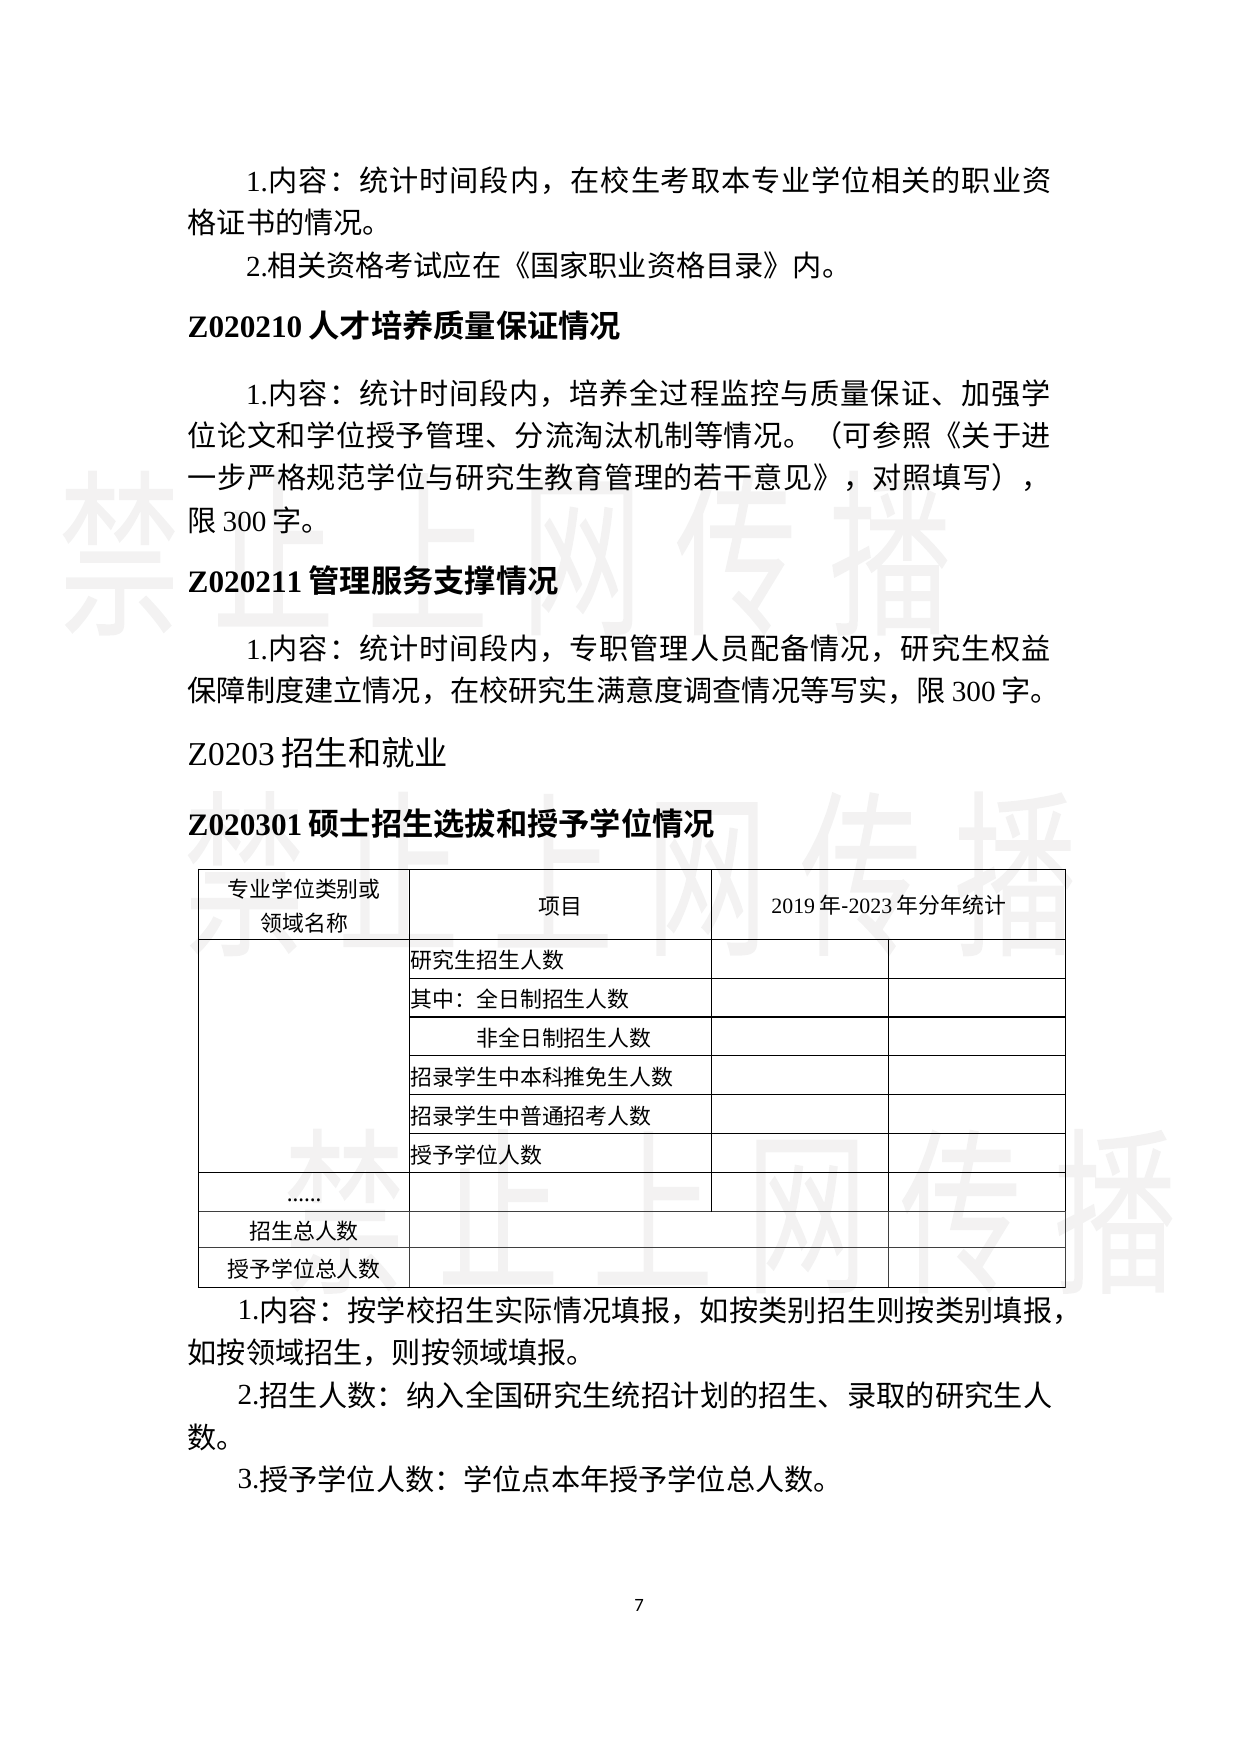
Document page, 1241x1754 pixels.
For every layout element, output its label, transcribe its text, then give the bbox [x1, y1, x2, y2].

table_cell [889, 1095, 1065, 1133]
subtitle Z0203招生和就业 [187, 727, 1053, 775]
table_cell …… [199, 1173, 409, 1211]
table_cell [410, 1248, 888, 1287]
table_cell [712, 979, 888, 1016]
table_cell [712, 1018, 888, 1055]
text 1.内容：统计时间段内，在校生考取本专业学位相关的职业资格证书的情况。 [187, 158, 1053, 242]
table_cell 其中：全日制招生人数 [410, 979, 711, 1016]
table_cell [712, 1095, 888, 1133]
table_cell [712, 1056, 888, 1094]
table_cell 招录学生中本科推免生人数 [410, 1056, 711, 1094]
table_cell [889, 979, 1065, 1016]
table_cell [889, 1248, 1065, 1287]
table_header 2019年-2023年分年统计 [712, 870, 1065, 938]
text 1.内容：按学校招生实际情况填报，如按类别招生则按类别填报，如按领域招生，则按领域填报。 [187, 1288, 1053, 1372]
table_cell [410, 1173, 711, 1211]
text 2.相关资格考试应在《国家职业资格目录》内。 [187, 242, 1053, 284]
text 1.内容：统计时间段内，培养全过程监控与质量保证、加强学位论文和学位授予管理、分流淘汰机制等情况。（可参照《关于进一步严格规范学位与研究生教育管理的若干意见》，对照填写），限300字。 [187, 370, 1053, 539]
table_cell [889, 940, 1065, 977]
subtitle Z020210人才培养质量保证情况 [187, 301, 1053, 347]
table_cell [712, 940, 888, 977]
table_cell 招生总人数 [199, 1212, 409, 1247]
table_cell 研究生招生人数 [410, 940, 711, 977]
table_header 专业学位类别或 领域名称 [199, 870, 409, 938]
table_cell [712, 1134, 888, 1172]
table_cell [889, 1173, 1065, 1211]
table_cell [410, 1212, 888, 1247]
table_cell 授予学位总人数 [199, 1248, 409, 1287]
text 1.内容：统计时间段内，专职管理人员配备情况，研究生权益保障制度建立情况，在校研究生满意度调查情况等写实，限300字。 [187, 626, 1053, 710]
subtitle Z020301硕士招生选拔和授予学位情况 [187, 799, 1053, 845]
subtitle Z020211管理服务支撑情况 [187, 557, 1053, 602]
table_cell [889, 1134, 1065, 1172]
table_cell 授予学位人数 [410, 1134, 711, 1172]
table_cell [712, 1173, 888, 1211]
table_cell [889, 1212, 1065, 1247]
table_cell [889, 1018, 1065, 1055]
text 3.授予学位人数：学位点本年授予学位总人数。 [187, 1457, 1053, 1499]
table_header 项目 [410, 870, 711, 938]
table_cell 非全日制招生人数 [410, 1018, 711, 1055]
table_cell [199, 940, 409, 1172]
table_cell [889, 1056, 1065, 1094]
text 2.招生人数：纳入全国研究生统招计划的招生、录取的研究生人数。 [187, 1372, 1053, 1457]
table_cell 招录学生中普通招考人数 [410, 1095, 711, 1133]
